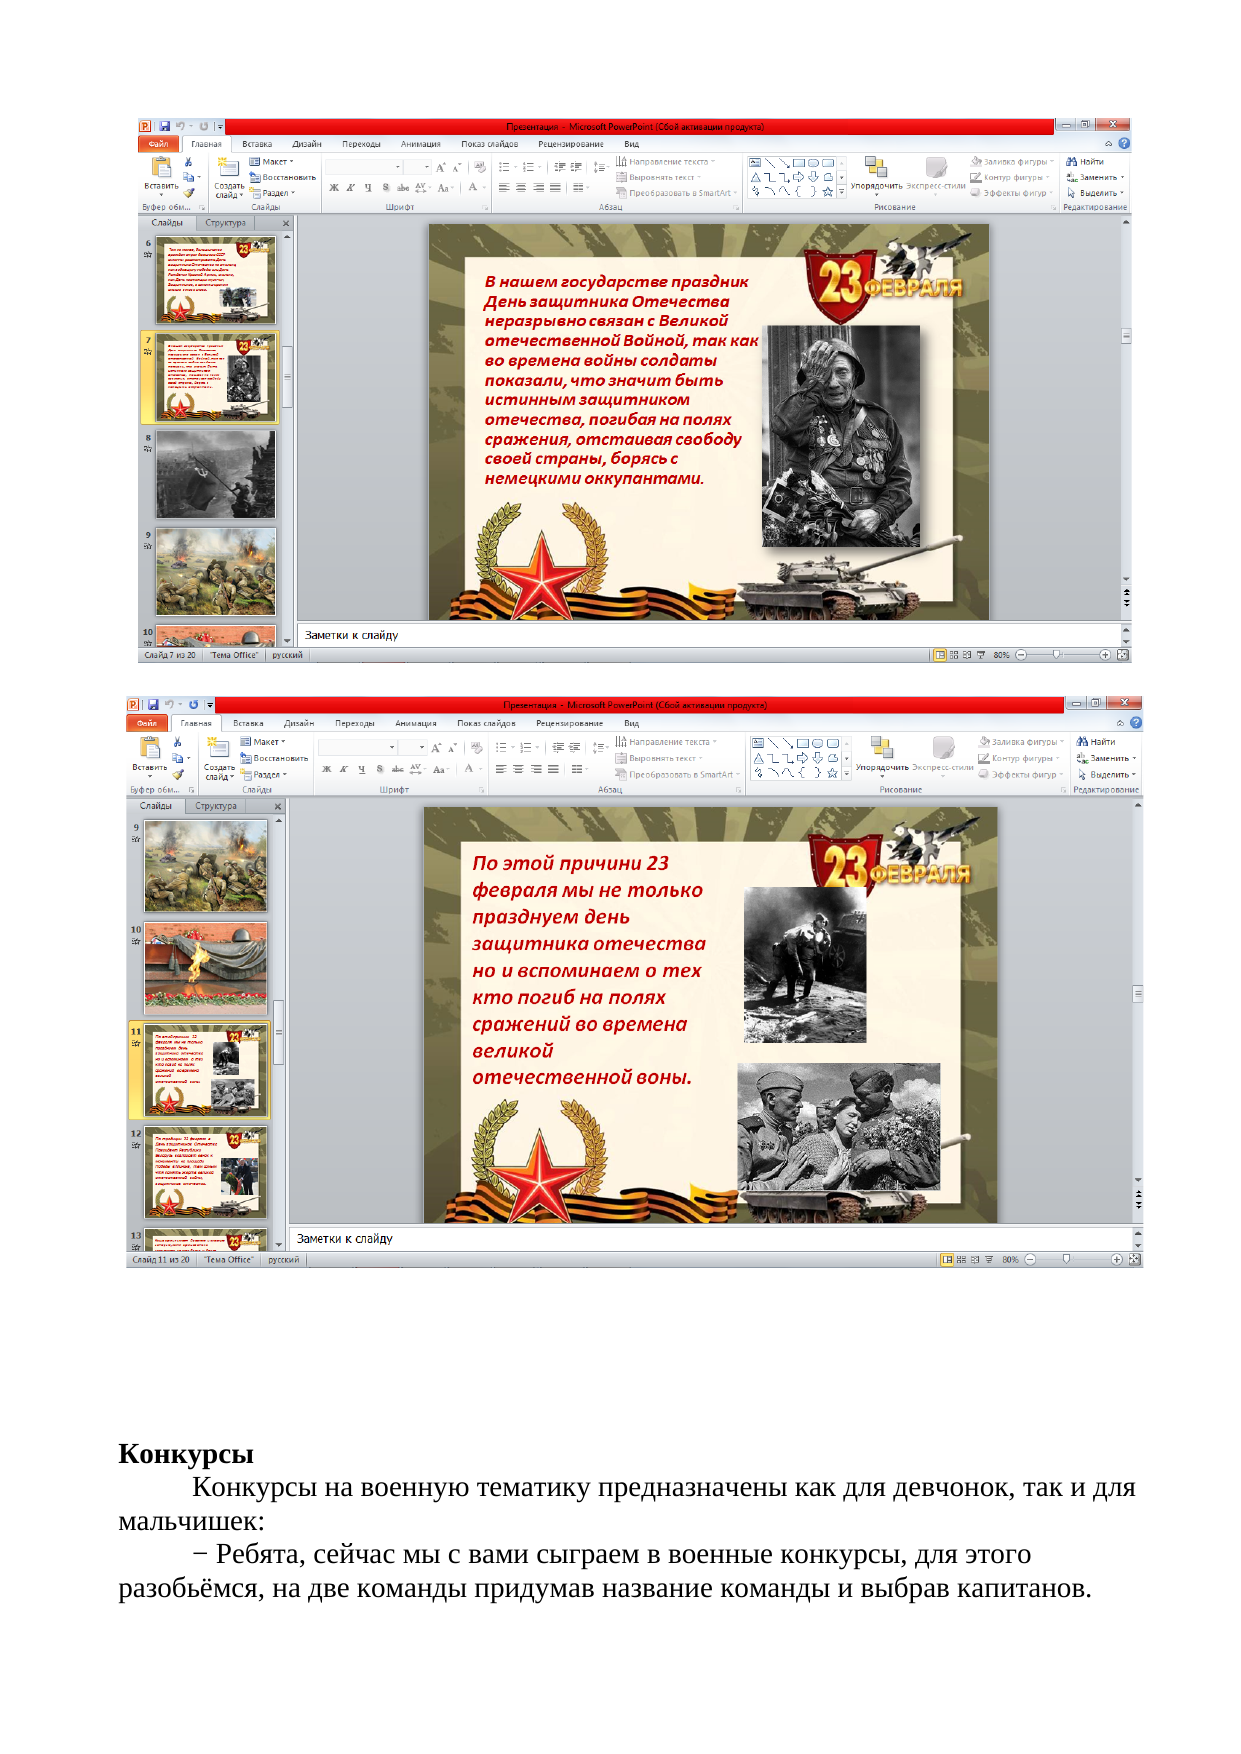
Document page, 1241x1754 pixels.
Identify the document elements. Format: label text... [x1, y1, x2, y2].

picture [126, 696, 1144, 1268]
text Конкурсы [118, 1436, 1152, 1469]
text − Ребята, сейчас мы с вами сыграем в военные конкурсы, для этого разобьёмся, на две команды придумав название команды и выбрав капитанов. [118, 1536, 1152, 1603]
text Конкурсы на военную тематику предназначены как для девчонок, так и для мальчишек: [118, 1469, 1152, 1536]
picture [138, 118, 1132, 663]
